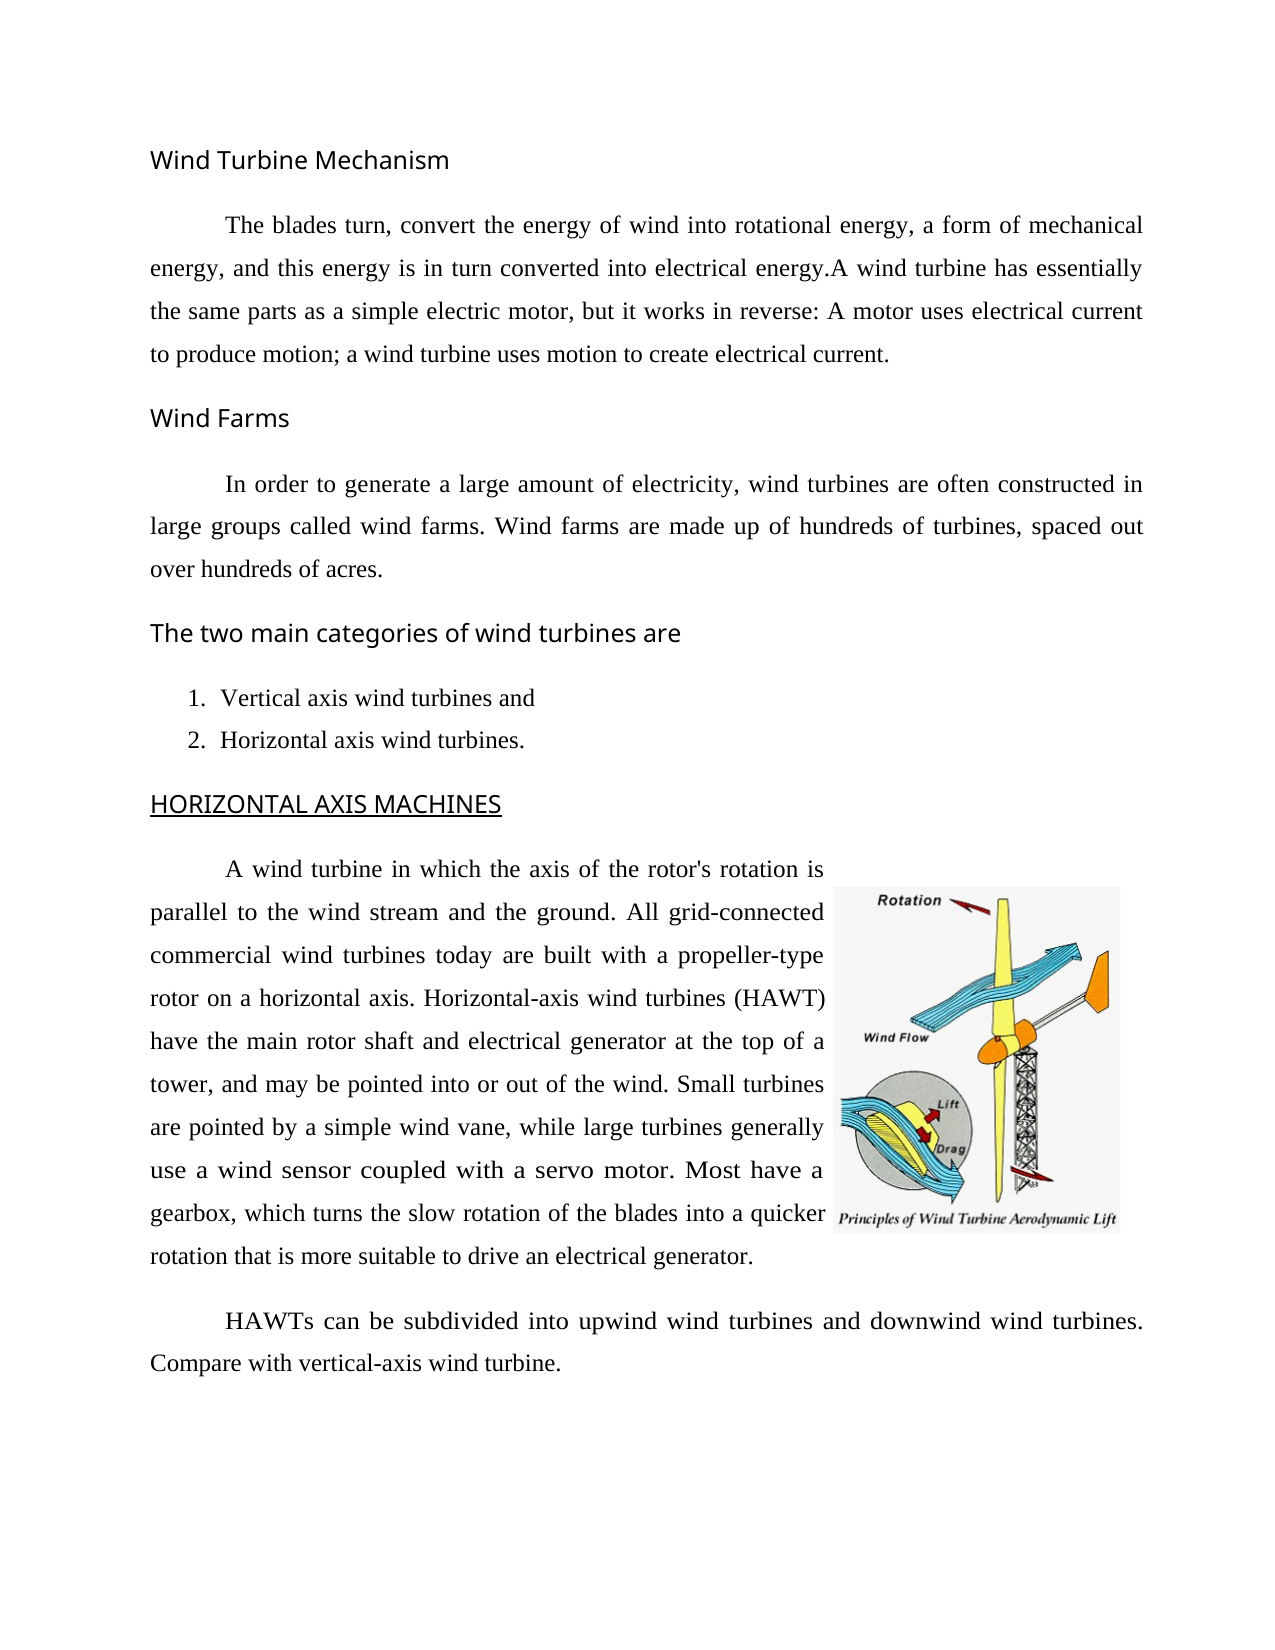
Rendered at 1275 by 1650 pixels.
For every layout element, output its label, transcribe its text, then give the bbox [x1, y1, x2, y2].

text HAWTs can be subdivided into upwind wind turbines and downwind wind turbines. Compare with vertical-axis wind turbine. [150, 1296, 1145, 1379]
text The blades turn, convert the energy of wind into rotational energy, a form of mechanical energy, and this energy is in turn converted into electrical energy.A wind turbine has essentially the same parts as a simple electric motor, but it works in reverse: A motor uses electrical current to produce motion; a wind turbine uses motion to create electrical current. [150, 199, 1145, 371]
text A wind turbine in which the axis of the rotor's rotation is parallel to the wind stream and the ground. All grid-connected commercial wind turbines today are built with a propeller-type rotor on a horizontal axis. Horizontal-axis wind turbines (HAWT) have the main rotor shaft and electrical generator at the top of a tower, and may be pointed into or out of the wind. Small turbines are pointed by a simple wind vane, while large turbines generally use a wind sensor coupled with a servo motor. Most have a gearbox, which turns the slow rotation of the blades into a quicker rotation that is more suitable to drive an electrical generator. [150, 843, 834, 1273]
text 1. Vertical axis wind turbines and [187, 684, 1146, 713]
text The two main categories of wind turbines are [150, 619, 1146, 648]
text HORIZONTAL AXIS MACHINES [150, 790, 1146, 819]
text Wind Farms [150, 405, 1146, 433]
picture [834, 887, 1121, 1234]
text In order to generate a large amount of electricity, wind turbines are often constructed in large groups called wind farms. Wind farms are made up of hundreds of turbines, spaced out over hundreds of acres. [150, 458, 1145, 586]
text 2. Horizontal axis wind turbines. [187, 726, 1146, 754]
text Wind Turbine Mechanism [150, 146, 1146, 175]
